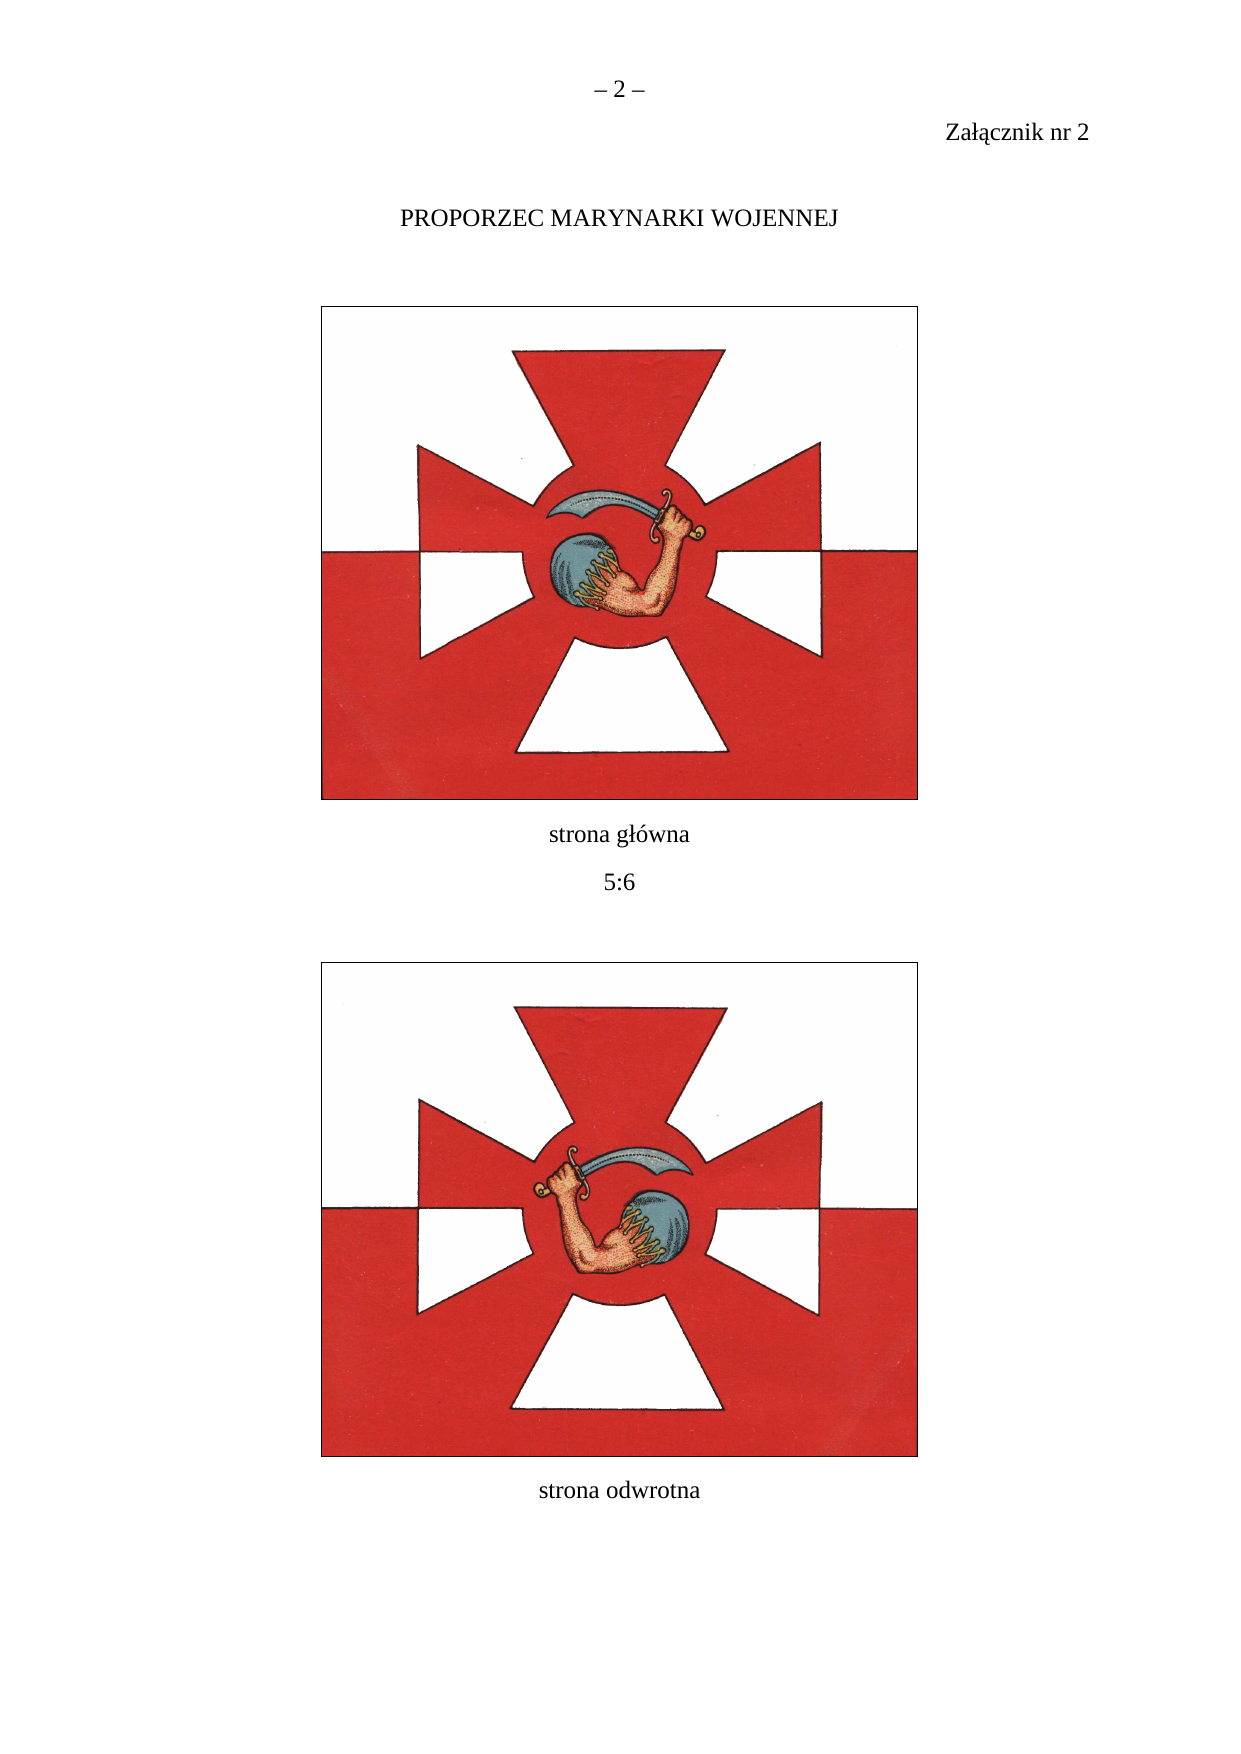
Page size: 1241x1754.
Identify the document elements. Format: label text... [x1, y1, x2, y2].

text strona główna [148, 819, 1091, 848]
text PROPORZEC MARYNARKI WOJENNEJ [148, 203, 1091, 232]
text Załącznik nr 2 [945, 117, 1091, 146]
text strona odwrotna [148, 1476, 1091, 1504]
picture [322, 963, 917, 1456]
picture [322, 307, 917, 799]
text 5:6 [148, 867, 1091, 896]
